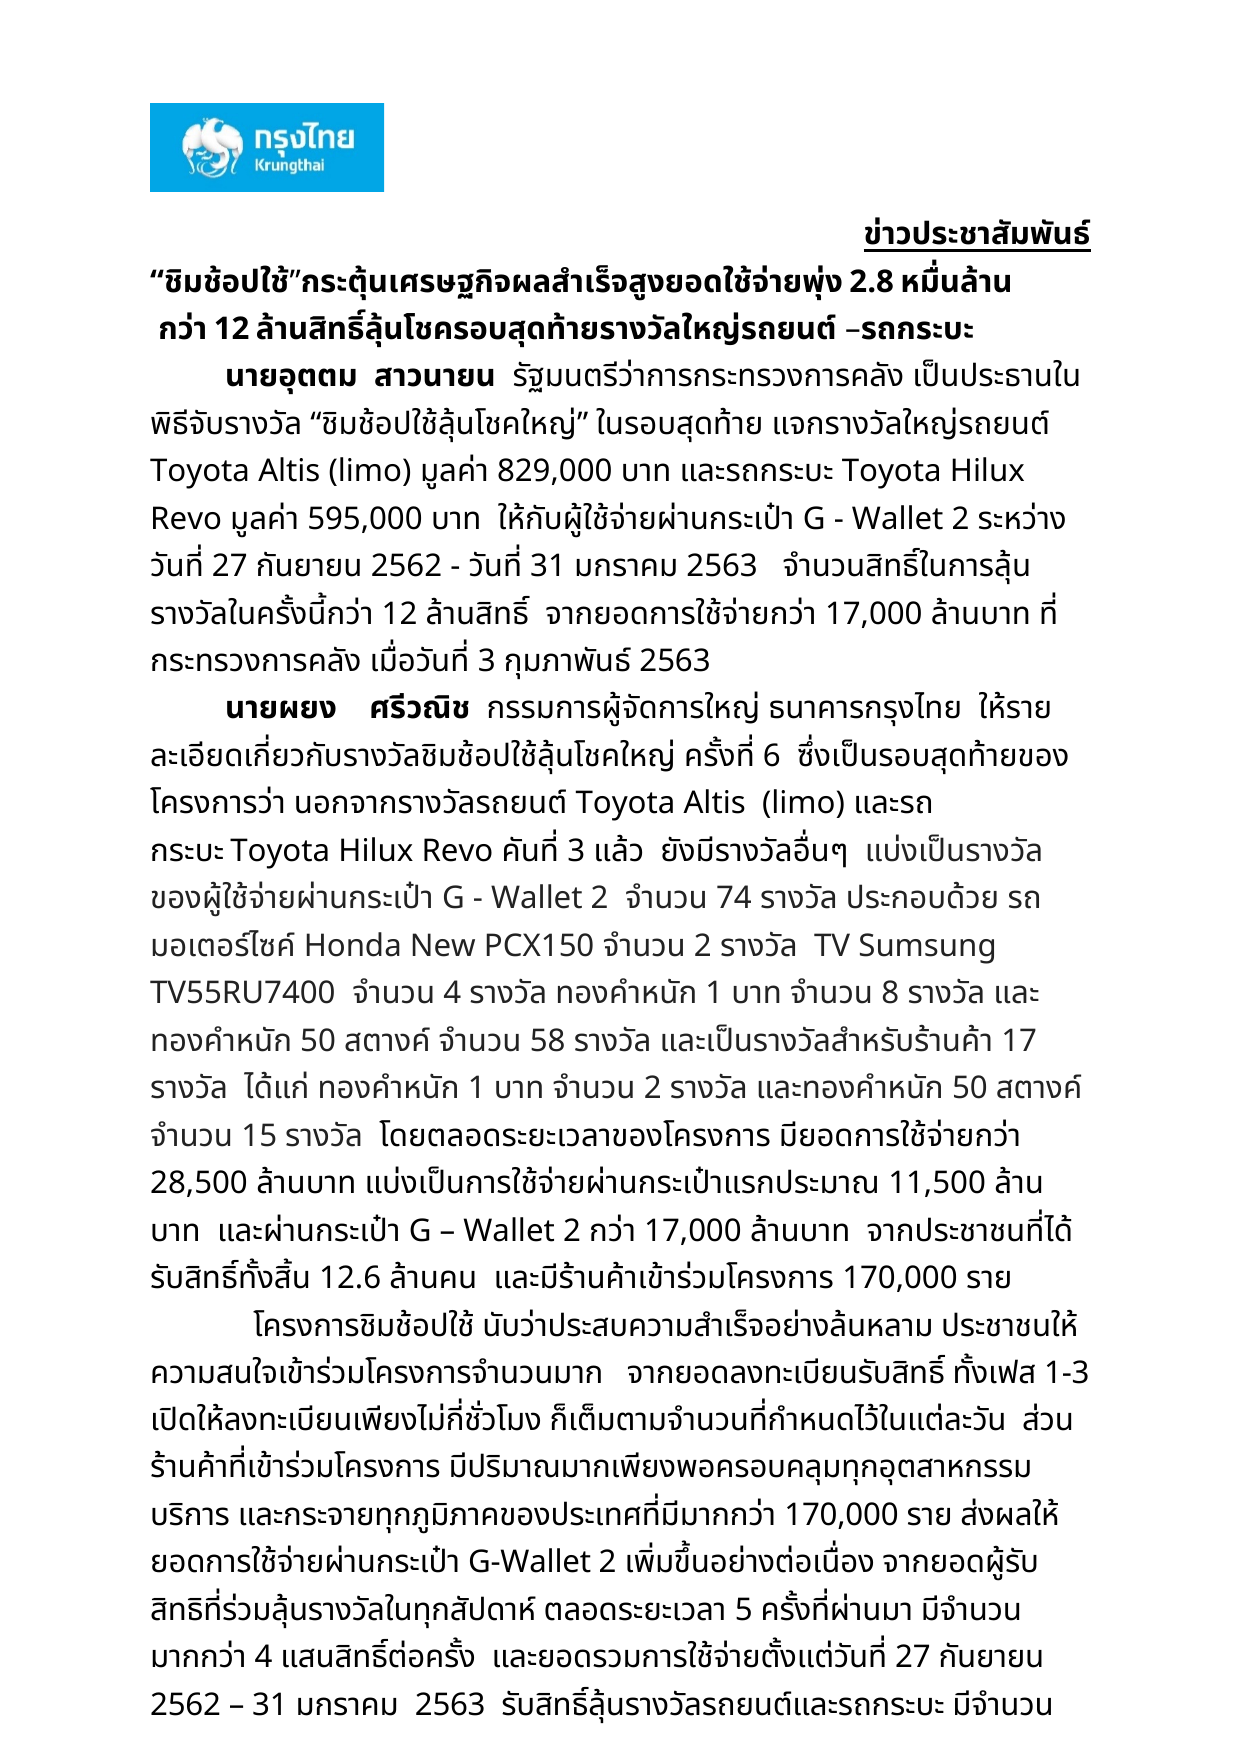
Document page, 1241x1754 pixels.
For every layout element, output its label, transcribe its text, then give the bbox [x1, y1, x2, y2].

text ข่าวประชาสัมพันธ์ [150, 92, 1090, 259]
text นายอุตตม สาวนายน รัฐมนตรีว่าการกระทรวงการคลัง เป็นประธานในพิธีจับรางวัล “ชิมช้อปใช้ลุ้นโชคใหญ่” ในรอบสุดท้าย แจกรางวัลใหญ่รถยนต์ Toyota Altis (limo) มูลค่า 829,000 บาท และรถกระบะ Toyota Hilux Revo มูลค่า 595,000 บาท ให้กับผู้ใช้จ่ายผ่านกระเป๋า G - Wallet 2 ระหว่างวันที่ 27 กันยายน 2562 - วันที่ 31 มกราคม 2563 จำนวนสิทธิ์ในการลุ้นรางวัลในครั้งนี้กว่า 12 ล้านสิทธิ์ จากยอดการใช้จ่ายกว่า 17,000 ล้านบาท ที่กระทรวงการคลัง เมื่อวันที่ 3 กุมภาพันธ์ 2563 [150, 354, 1090, 686]
picture [255, 159, 324, 174]
picture [255, 122, 354, 158]
text นายผยง ศรีวณิช กรรมการผู้จัดการใหญ่ ธนาคารกรุงไทย ให้รายละเอียดเกี่ยวกับรางวัลชิมช้อปใช้ลุ้นโชคใหญ่ ครั้งที่ 6 ซึ่งเป็นรอบสุดท้ายของโครงการว่า นอกจากรางวัลรถยนต์ Toyota Altis (limo) และรถกระบะToyota Hilux Revo คันที่ 3 แล้ว ยังมีรางวัลอื่นๆ แบ่งเป็นรางวัลของผู้ใช้จ่ายผ่านกระเป๋า G - Wallet 2 จำนวน 74 รางวัล ประกอบด้วย รถมอเตอร์ไซค์ Honda New PCX150 จำนวน 2 รางวัล TV Sumsung TV55RU7400 จำนวน 4 รางวัล ทองคำหนัก 1 บาท จำนวน 8 รางวัล และทองคำหนัก 50 สตางค์ จำนวน 58 รางวัล และเป็นรางวัลสำหรับร้านค้า 17 รางวัล ได้แก่ ทองคำหนัก 1 บาท จำนวน 2 รางวัล และทองคำหนัก 50 สตางค์ จำนวน 15 รางวัล โดยตลอดระยะเวลาของโครงการ มียอดการใช้จ่ายกว่า 28,500 ล้านบาท แบ่งเป็นการใช้จ่ายผ่านกระเป๋าแรกประมาณ 11,500 ล้านบาท และผ่านกระเป๋า G – Wallet 2 กว่า 17,000 ล้านบาท จากประชาชนที่ได้รับสิทธิ์ทั้งสิ้น 12.6 ล้านคน และมีร้านค้าเข้าร่วมโครงการ 170,000 ราย [150, 686, 1090, 1303]
text “ชิมช้อปใช้”กระตุ้นเศรษฐกิจผลสำเร็จสูงยอดใช้จ่ายพุ่ง2.8หมื่นล้าน [150, 259, 1090, 306]
picture [182, 118, 243, 178]
text กว่า12ล้านสิทธิ์ลุ้นโชครอบสุดท้ายรางวัลใหญ่รถยนต์ –รถกระบะ [150, 306, 1090, 354]
